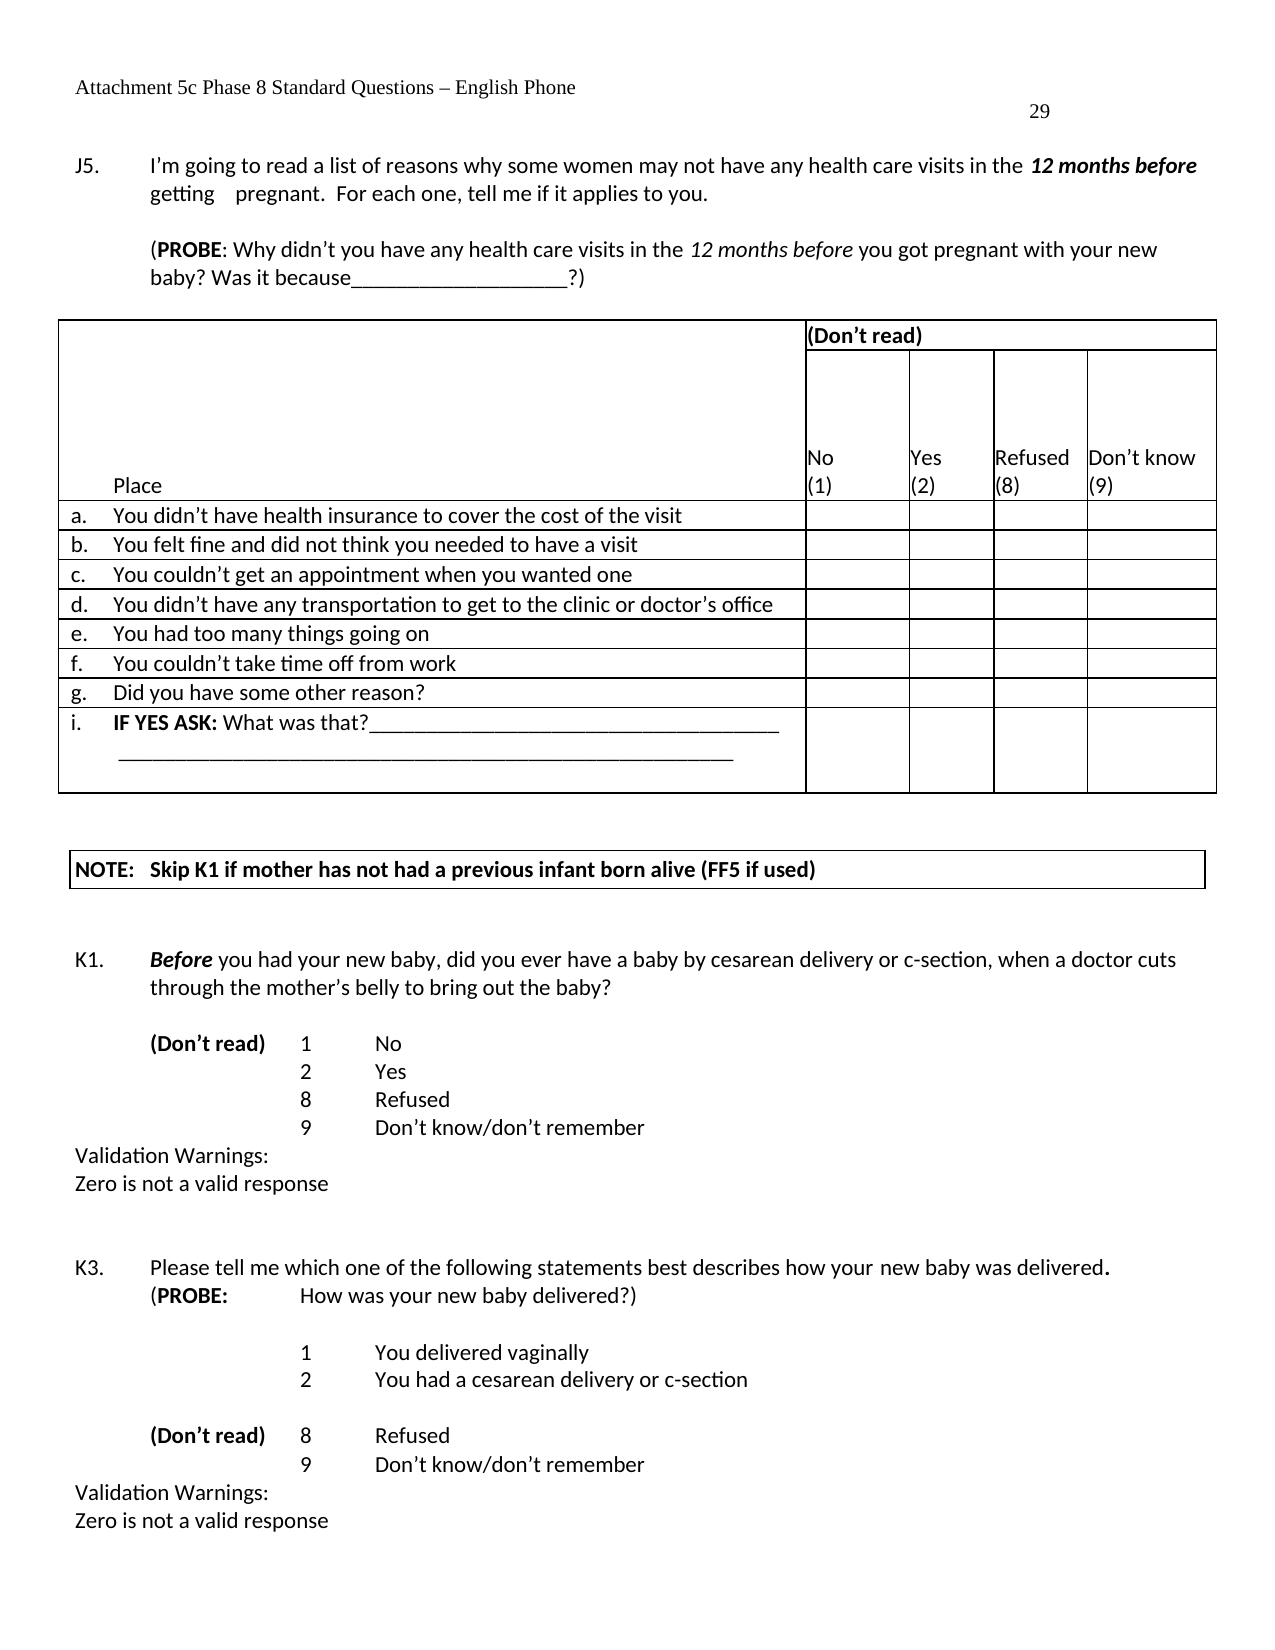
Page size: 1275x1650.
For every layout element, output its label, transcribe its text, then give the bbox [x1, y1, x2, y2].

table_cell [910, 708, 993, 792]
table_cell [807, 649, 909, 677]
text Zero is not a valid response [75, 1506, 1200, 1534]
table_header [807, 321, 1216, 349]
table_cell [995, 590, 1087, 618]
text 8 Refused [300, 1085, 1200, 1113]
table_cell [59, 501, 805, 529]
text 1 You delivered vaginally [300, 1338, 1200, 1366]
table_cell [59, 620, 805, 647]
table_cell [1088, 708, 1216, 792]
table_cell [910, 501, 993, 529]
text Zero is not a valid response [75, 1169, 1200, 1197]
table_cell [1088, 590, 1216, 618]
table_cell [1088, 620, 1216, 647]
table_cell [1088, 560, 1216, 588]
text Validation Warnings: [75, 1141, 1200, 1169]
text K3. Please tell me which one of the following statements best describes how your new baby was delivered. [75, 1253, 1200, 1282]
text 2 You had a cesarean delivery or c-section [300, 1366, 1200, 1394]
text 2 Yes [300, 1057, 1200, 1085]
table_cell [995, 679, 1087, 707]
text K1. Before you had your new baby, did you ever have a baby by cesarean delivery or c-section, when a doctor cuts through the mother’s belly to bring out the baby? [75, 945, 1200, 1001]
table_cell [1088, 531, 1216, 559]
text (PROBE: How was your new baby delivered?) [150, 1282, 1200, 1309]
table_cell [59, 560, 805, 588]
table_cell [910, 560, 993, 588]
text 9 Don’t know/don’t remember [300, 1113, 1200, 1141]
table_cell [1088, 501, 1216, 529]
text (Don’t read) 8 Refused [150, 1422, 1200, 1450]
text NOTE: Skip K1 if mother has not had a previous infant born alive (FF5 if used) [71, 851, 1204, 888]
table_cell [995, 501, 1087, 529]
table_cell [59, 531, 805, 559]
text J5. I’m going to read a list of reasons why some women may not have any health care visits in the 12 months before getting pregnant. For each one, tell me if it applies to you. [75, 151, 1200, 207]
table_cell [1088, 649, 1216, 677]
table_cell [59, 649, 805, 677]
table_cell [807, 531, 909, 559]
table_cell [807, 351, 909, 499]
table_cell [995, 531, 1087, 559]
text (Don’t read) 1 No [150, 1029, 1200, 1057]
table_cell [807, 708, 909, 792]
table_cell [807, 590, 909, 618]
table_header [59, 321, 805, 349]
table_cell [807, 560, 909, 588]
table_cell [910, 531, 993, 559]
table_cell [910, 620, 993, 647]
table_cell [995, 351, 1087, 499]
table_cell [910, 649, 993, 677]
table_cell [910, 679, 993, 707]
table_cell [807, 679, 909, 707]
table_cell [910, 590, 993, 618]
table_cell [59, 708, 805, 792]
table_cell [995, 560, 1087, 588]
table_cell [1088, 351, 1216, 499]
text Validation Warnings: [75, 1478, 1200, 1506]
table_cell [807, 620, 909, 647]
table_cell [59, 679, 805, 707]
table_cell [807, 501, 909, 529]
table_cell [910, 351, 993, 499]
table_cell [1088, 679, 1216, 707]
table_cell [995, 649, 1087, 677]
text 9 Don’t know/don’t remember [300, 1450, 1200, 1478]
text (PROBE: Why didn’t you have any health care visits in the 12 months before you got pregnant with your new baby? Was it because___________________?) [75, 235, 1200, 291]
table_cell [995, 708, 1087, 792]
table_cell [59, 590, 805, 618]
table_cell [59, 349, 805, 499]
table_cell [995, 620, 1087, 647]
